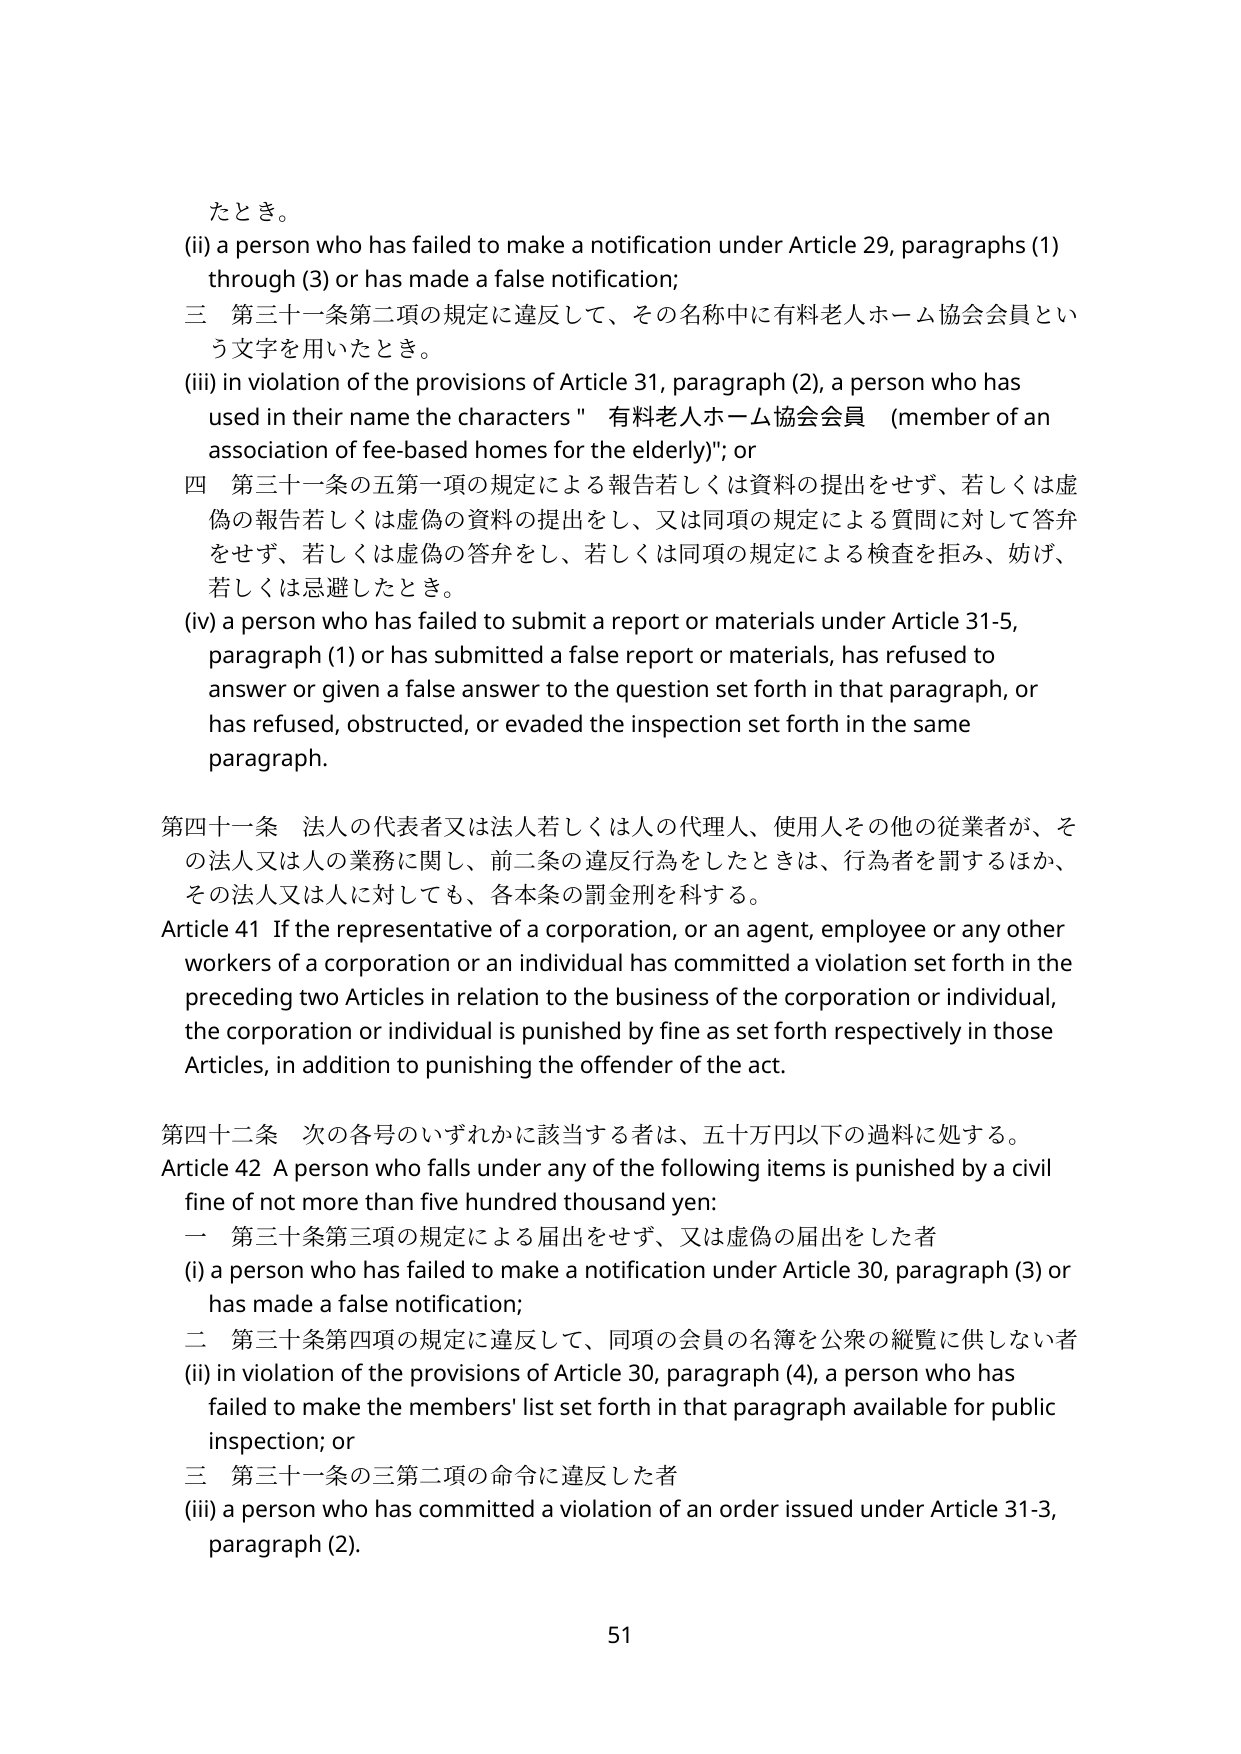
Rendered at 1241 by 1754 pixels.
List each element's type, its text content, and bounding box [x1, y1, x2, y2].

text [184, 194, 1079, 228]
text 三 第三十一条の三第二項の命令に違反した者 [184, 1458, 1079, 1492]
text 第四十一条 法人の代表者又は法人若しくは人の代理人、使用人その他の従業者が、その法人又は人の業務に関し、前二条の違反行為をしたときは、行為者を罰するほか、その法人又は人に対しても、各本条の罰金刑を科する。 [161, 809, 1079, 911]
text Article 42 A person who falls under any of the following items is punished by a civil fine of not more than five hundred thousand yen: [161, 1150, 1079, 1219]
text (ii) a person who has failed to make a notification under Article 29, paragraphs (1) through (3) or has made a false notification; [184, 228, 1079, 296]
text (iii) in violation of the provisions of Article 31, paragraph (2), a person who has used in their name the characters "有料老人ホーム協会会員 (member of an association of fee-based homes for the elderly)"; or [184, 364, 1079, 467]
text 四 第三十一条の五第一項の規定による報告若しくは資料の提出をせず、若しくは虚偽の報告若しくは虚偽の資料の提出をし、又は同項の規定による質問に対して答弁をせず、若しくは虚偽の答弁をし、若しくは同項の規定による検査を拒み、妨げ、若しくは忌避したとき。 [184, 467, 1079, 604]
text 一 第三十条第三項の規定による届出をせず、又は虚偽の届出をした者 [184, 1219, 1079, 1253]
text (i) a person who has failed to make a notification under Article 30, paragraph (3) or has made a false notification; [184, 1253, 1079, 1321]
text 三 第三十一条第二項の規定に違反して、その名称中に有料老人ホーム協会会員という文字を用いたとき。 [184, 296, 1079, 364]
text (iii) a person who has committed a violation of an order issued under Article 31-3, paragraph (2). [184, 1492, 1079, 1560]
text 二 第三十条第四項の規定に違反して、同項の会員の名簿を公衆の縦覧に供しない者 [184, 1321, 1079, 1355]
text (iv) a person who has failed to submit a report or materials under Article 31-5, paragraph (1) or has submitted a false report or materials, has refused to answer or given a false answer to the question set forth in that paragraph, or has refused, obstructed, or evaded the inspection set forth in the same paragraph. [184, 604, 1079, 774]
text 第四十二条 次の各号のいずれかに該当する者は、五十万円以下の過料に処する。 [161, 1116, 1079, 1150]
text Article 41 If the representative of a corporation, or an agent, employee or any other workers of a corporation or an individual has committed a violation set forth in the preceding two Articles in relation to the business of the corporation or individual, the corporation or individual is punished by fine as set forth respectively in those Articles, in addition to punishing the offender of the act. [161, 911, 1079, 1082]
text (ii) in violation of the provisions of Article 30, paragraph (4), a person who has failed to make the members' list set forth in that paragraph available for public inspection; or [184, 1355, 1079, 1458]
